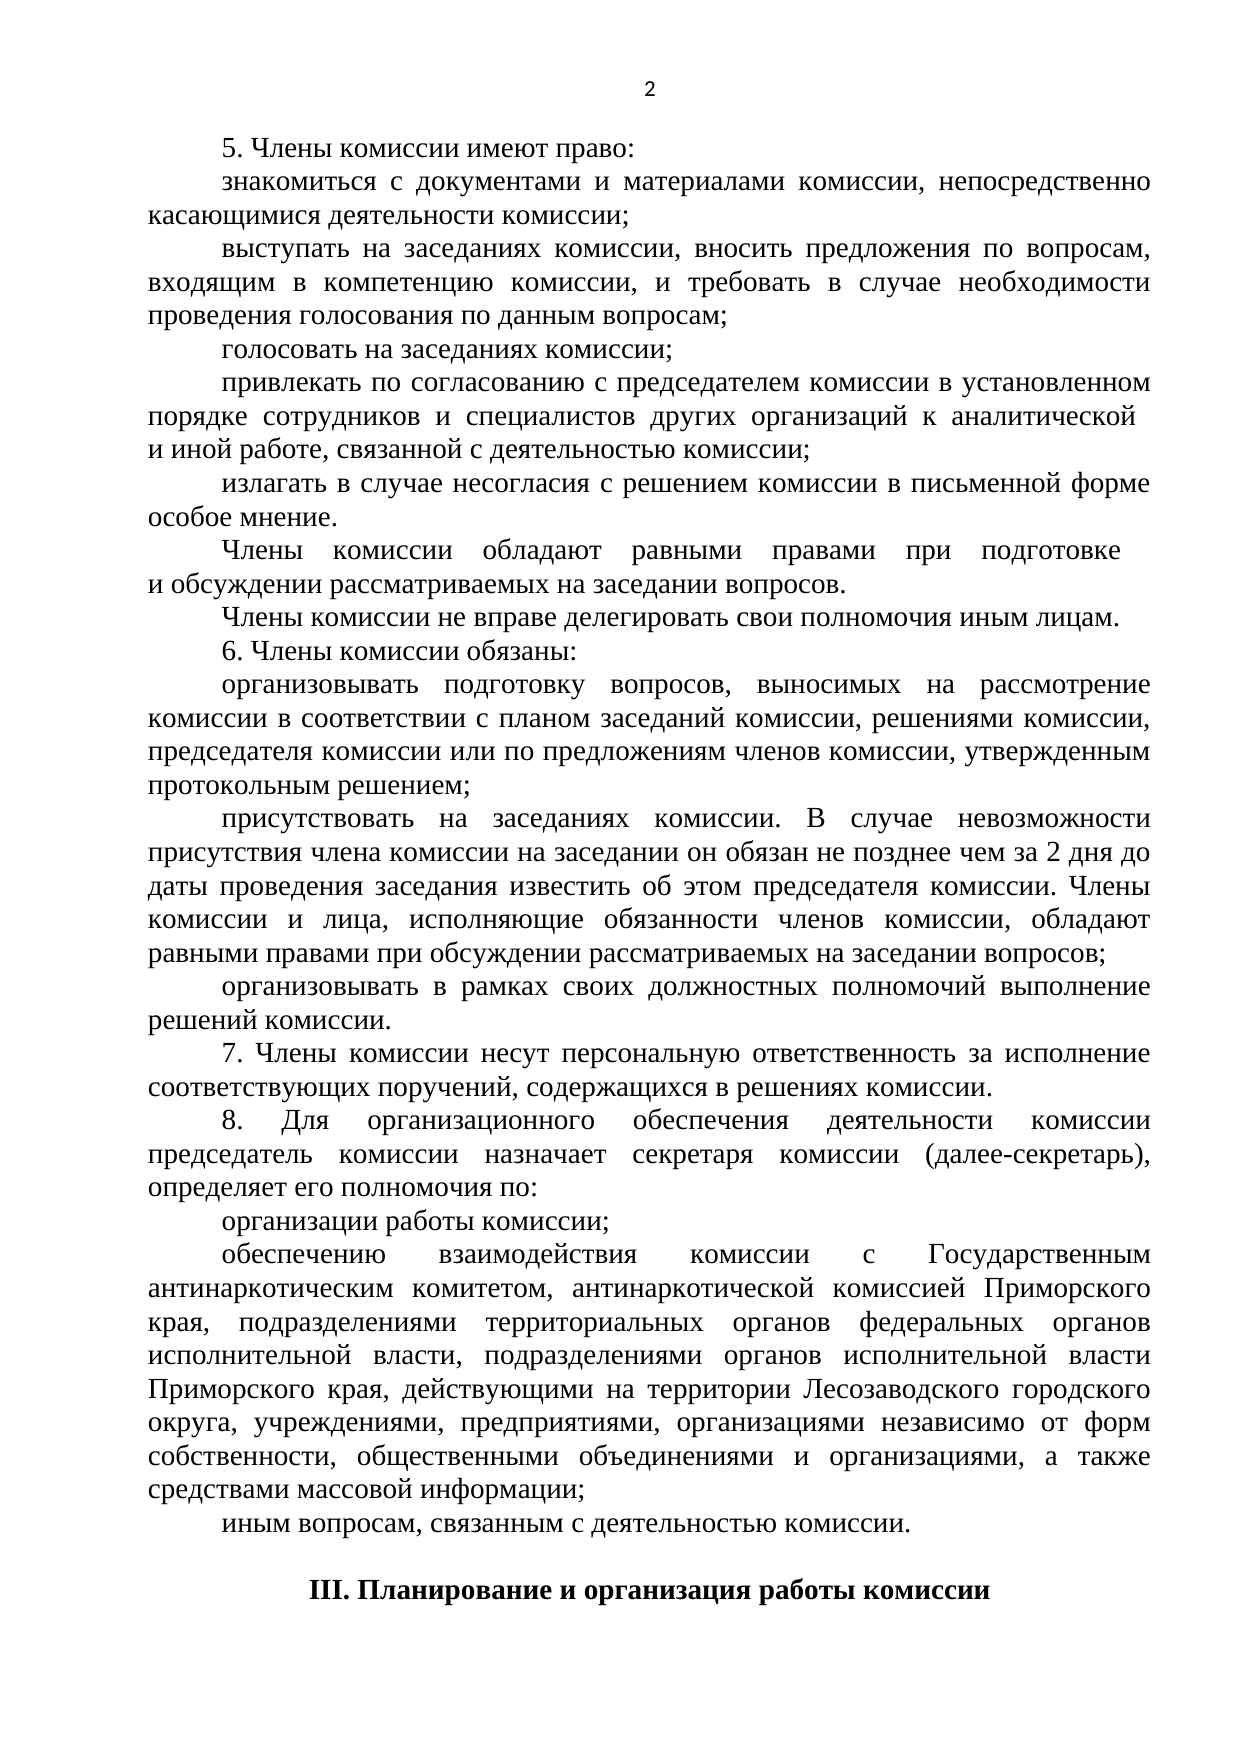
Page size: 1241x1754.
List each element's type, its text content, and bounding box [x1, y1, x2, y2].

text присутствовать на заседаниях комиссии. В случае невозможности присутствия члена комиссии на заседании он обязан не позднее чем за 2 дня до даты проведения заседания известить об этом председателя комиссии. Члены комиссии и лица, исполняющие обязанности членов комиссии, обладают равными правами при обсуждении рассматриваемых на заседании вопросов; [148, 801, 1152, 968]
text организовывать в рамках своих должностных полномочий выполнение решений комиссии. [148, 968, 1152, 1035]
text 8. Для организационного обеспечения деятельности комиссии председатель комиссии назначает секретаря комиссии (далее-секретарь), определяет его полномочия по: [148, 1102, 1152, 1203]
text организовывать подготовку вопросов, выносимых на рассмотрение комиссии в соответствии с планом заседаний комиссии, решениями комиссии, председателя комиссии или по предложениям членов комиссии, утвержденным протокольным решением; [148, 666, 1152, 801]
text знакомиться с документами и материалами комиссии, непосредственно касающимися деятельности комиссии; [148, 163, 1152, 230]
text Члены комиссии обладают равными правами при подготовке и обсуждении рассматриваемых на заседании вопросов. [148, 532, 1152, 599]
text 5. Члены комиссии имеют право: [148, 130, 1152, 163]
text привлекать по согласованию с председателем комиссии в установленном порядке сотрудников и специалистов других организаций к аналитической и иной работе, связанной с деятельностью комиссии; [148, 364, 1152, 465]
text голосовать на заседаниях комиссии; [148, 331, 1152, 364]
text 7. Члены комиссии несут персональную ответственность за исполнение соответствующих поручений, содержащихся в решениях комиссии. [148, 1035, 1152, 1102]
text 6. Члены комиссии обязаны: [148, 633, 1152, 666]
text организации работы комиссии; [148, 1203, 1152, 1237]
text III. Планирование и организация работы комиссии [148, 1572, 1152, 1606]
text обеспечению взаимодействия комиссии с Государственным антинаркотическим комитетом, антинаркотической комиссией Приморского края, подразделениями территориальных органов федеральных органов исполнительной власти, подразделениями органов исполнительной власти Приморского края, действующими на территории Лесозаводского городского округа, учреждениями, предприятиями, организациями независимо от форм собственности, общественными объединениями и организациями, а также средствами массовой информации; [148, 1237, 1152, 1505]
text иным вопросам, связанным с деятельностью комиссии. [148, 1505, 1152, 1538]
text излагать в случае несогласия с решением комиссии в письменной форме особое мнение. [148, 465, 1152, 532]
text выступать на заседаниях комиссии, вносить предложения по вопросам, входящим в компетенцию комиссии, и требовать в случае необходимости проведения голосования по данным вопросам; [148, 230, 1152, 331]
text Члены комиссии не вправе делегировать свои полномочия иным лицам. [148, 599, 1152, 633]
